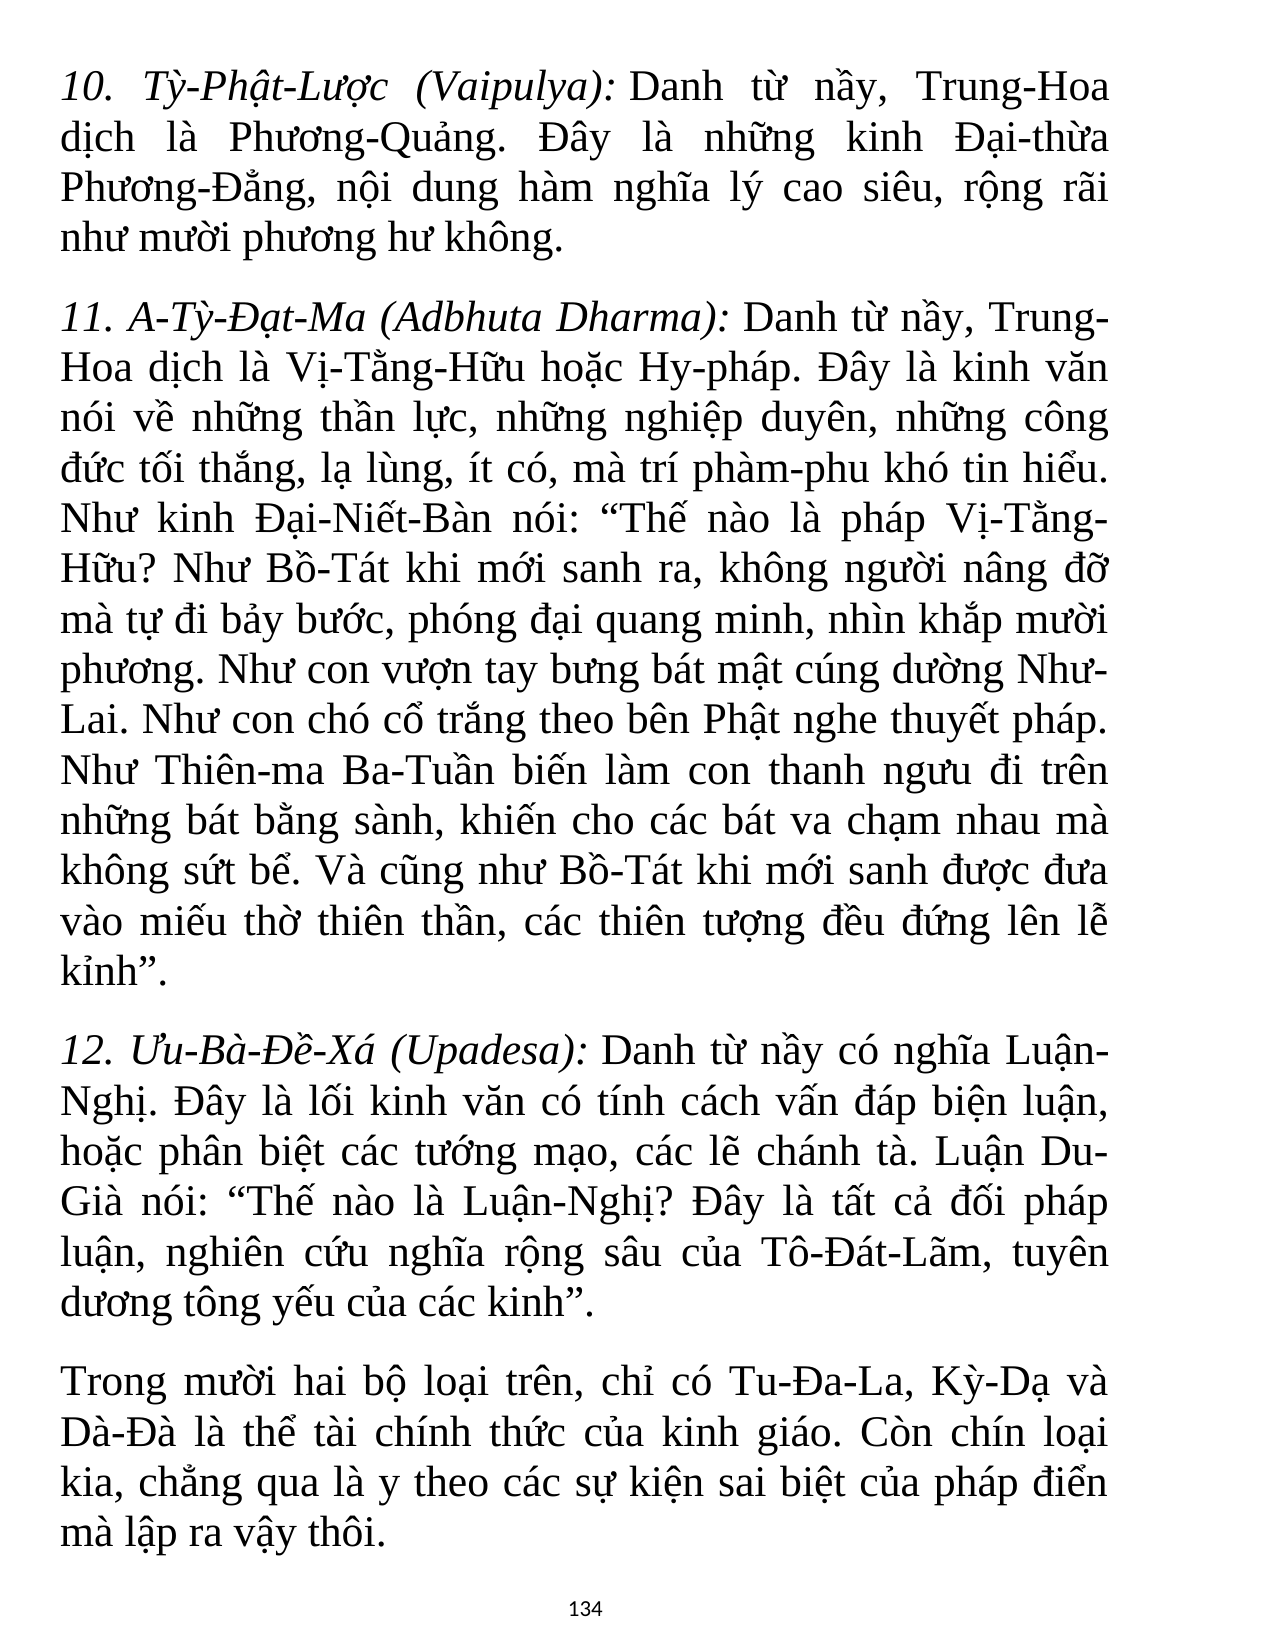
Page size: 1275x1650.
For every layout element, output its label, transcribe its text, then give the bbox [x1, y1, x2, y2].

text 10. Tỳ-Phật-Lược (Vaipulya): Danh từ nầy, Trung-Hoa dịch là Phương-Quảng. Đây là những kinh Đại-thừa Phương-Đẳng, nội dung hàm nghĩa lý cao siêu, rộng rãi như mười phương hư không. [60, 60, 1110, 261]
text 12. Ưu-Bà-Đề-Xá (Upadesa): Danh từ nầy có nghĩa Luận-Nghị. Đây là lối kinh văn có tính cách vấn đáp biện luận, hoặc phân biệt các tướng mạo, các lẽ chánh tà. Luận Du-Già nói: “Thế nào là Luận-Nghị? Đây là tất cả đối pháp luận, nghiên cứu nghĩa rộng sâu của Tô-Đát-Lãm, tuyên dương tông yếu của các kinh”. [60, 1024, 1110, 1326]
text 11. A-Tỳ-Đạt-Ma (Adbhuta Dharma): Danh từ nầy, Trung-Hoa dịch là Vị-Tằng-Hữu hoặc Hy-pháp. Đây là kinh văn nói về những thần lực, những nghiệp duyên, những công đức tối thắng, lạ lùng, ít có, mà trí phàm-phu khó tin hiểu. Như kinh Đại-Niết-Bàn nói: “Thế nào là pháp Vị-Tằng-Hữu? Như Bồ-Tát khi mới sanh ra, không người nâng đỡ mà tự đi bảy bước, phóng đại quang minh, nhìn khắp mười phương. Như con vượn tay bưng bát mật cúng dường Như-Lai. Như con chó cổ trắng theo bên Phật nghe thuyết pháp. Như Thiên-ma Ba-Tuần biến làm con thanh ngưu đi trên những bát bằng sành, khiến cho các bát va chạm nhau mà không sứt bể. Và cũng như Bồ-Tát khi mới sanh được đưa vào miếu thờ thiên thần, các thiên tượng đều đứng lên lễ kỉnh”. [60, 290, 1110, 995]
text Trong mười hai bộ loại trên, chỉ có Tu-Đa-La, Kỳ-Dạ và Dà-Đà là thể tài chính thức của kinh giáo. Còn chín loại kia, chẳng qua là y theo các sự kiện sai biệt của pháp điển mà lập ra vậy thôi. [60, 1355, 1110, 1556]
